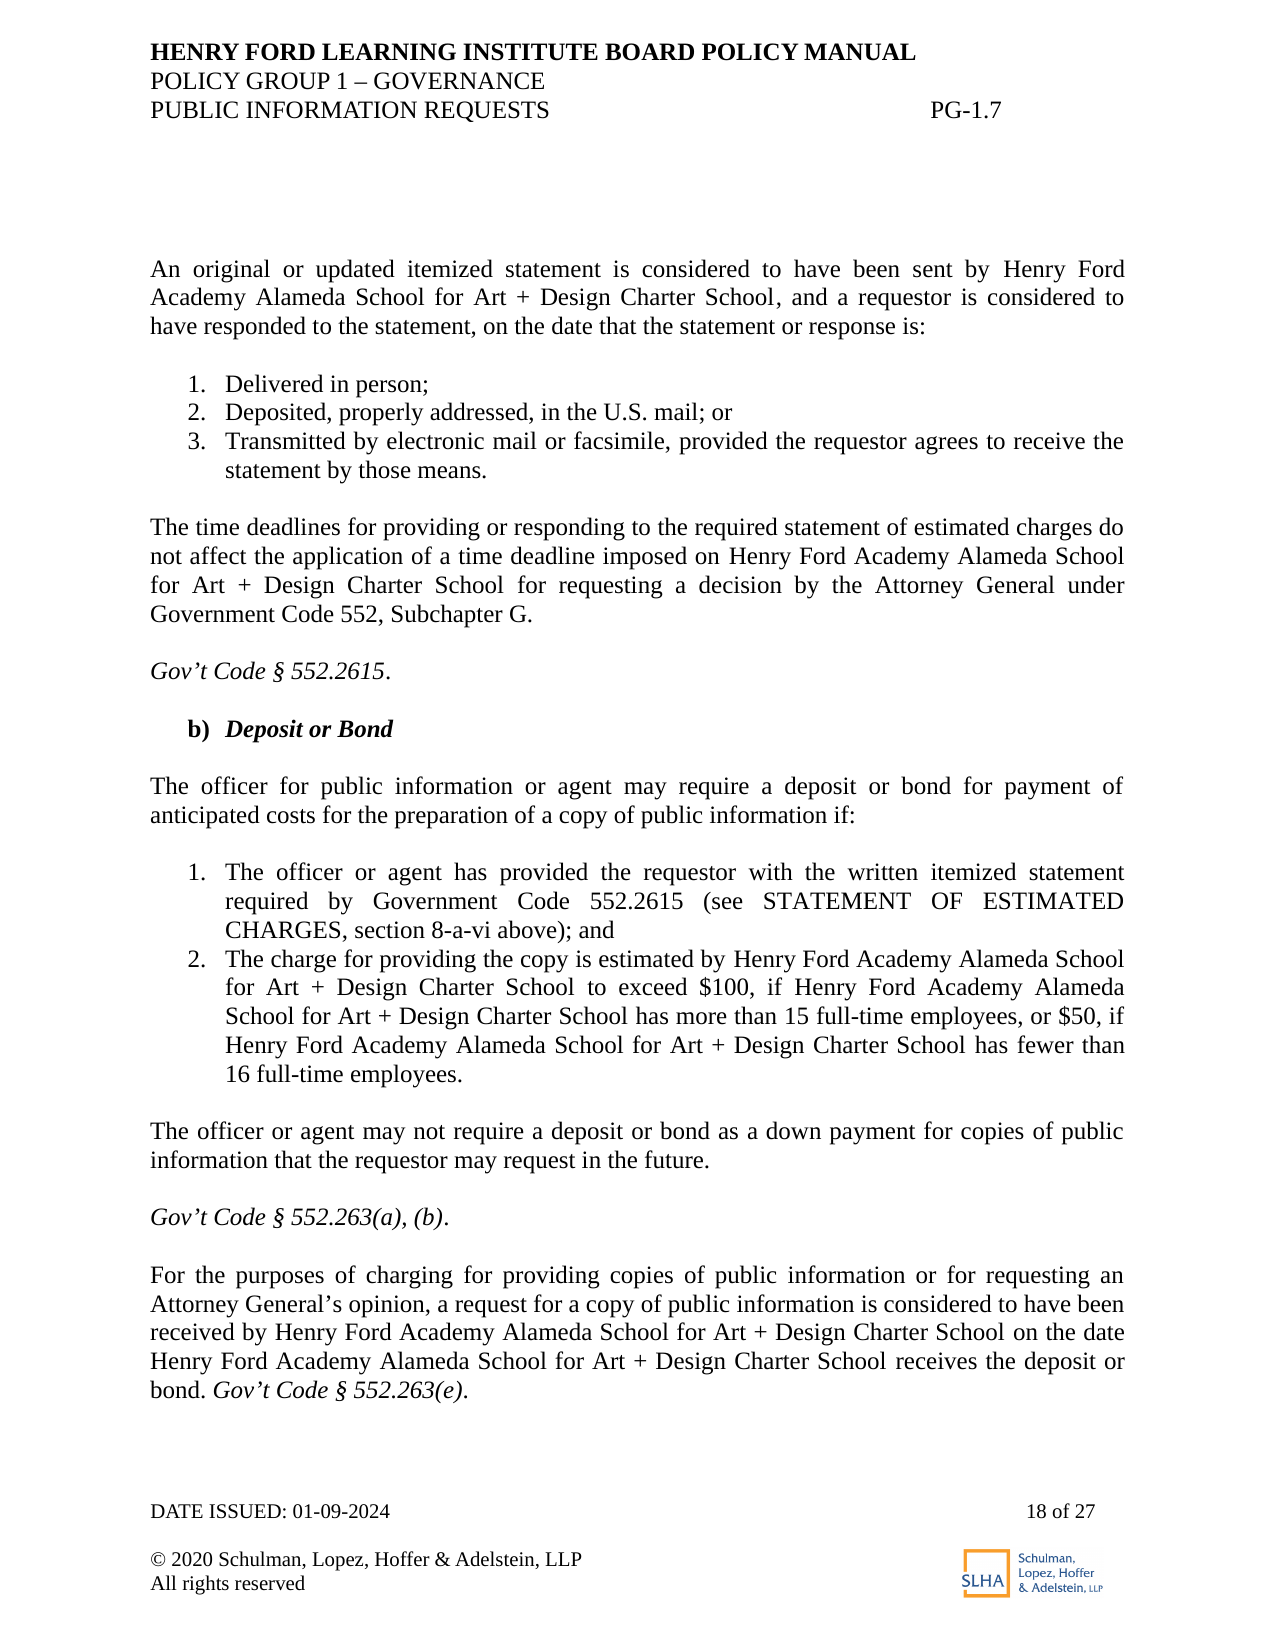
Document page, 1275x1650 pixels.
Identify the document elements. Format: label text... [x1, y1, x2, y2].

text Gov’t Code § 552.2615. [150, 656, 1125, 685]
list Delivered in person; [187, 369, 1125, 397]
text Gov’t Code § 552.263(a), (b). [150, 1202, 1125, 1231]
list The officer or agent has provided the requestor with the written itemized statement required by Government Code 552.2615 (see STATEMENT OF ESTIMATED CHARGES, section 8-a-vi above); and [187, 857, 1125, 944]
text The time deadlines for providing or responding to the required statement of estimated charges do not affect the application of a time deadline imposed on Henry Ford Academy Alameda School for Art + Design Charter School for requesting a decision by the Attorney General under Government Code 552, Subchapter G. [150, 512, 1125, 627]
picture [961, 1547, 1104, 1599]
list Deposit or Bond [187, 714, 1125, 742]
text The officer or agent may not require a deposit or bond as a down payment for copies of public information that the requestor may request in the future. [150, 1116, 1125, 1174]
list Transmitted by electronic mail or facsimile, provided the requestor agrees to receive the statement by those means. [187, 426, 1125, 484]
list The charge for providing the copy is estimated by Henry Ford Academy Alameda School for Art + Design Charter School to exceed $100, if Henry Ford Academy Alameda School for Art + Design Charter School has more than 15 full-time employees, or $50, if Henry Ford Academy Alameda School for Art + Design Charter School has fewer than 16 full-time employees. [187, 944, 1125, 1087]
list Deposited, properly addressed, in the U.S. mail; or [187, 397, 1125, 426]
text For the purposes of charging for providing copies of public information or for requesting an Attorney General’s opinion, a request for a copy of public information is considered to have been received by Henry Ford Academy Alameda School for Art + Design Charter School on the date Henry Ford Academy Alameda School for Art + Design Charter School receives the deposit or bond. Gov’t Code § 552.263(e). [150, 1260, 1125, 1404]
text The officer for public information or agent may require a deposit or bond for payment of anticipated costs for the preparation of a copy of public information if: [150, 771, 1125, 829]
text An original or updated itemized statement is considered to have been sent by Henry Ford Academy Alameda School for Art + Design Charter School, and a requestor is considered to have responded to the statement, on the date that the statement or response is: [150, 254, 1125, 340]
